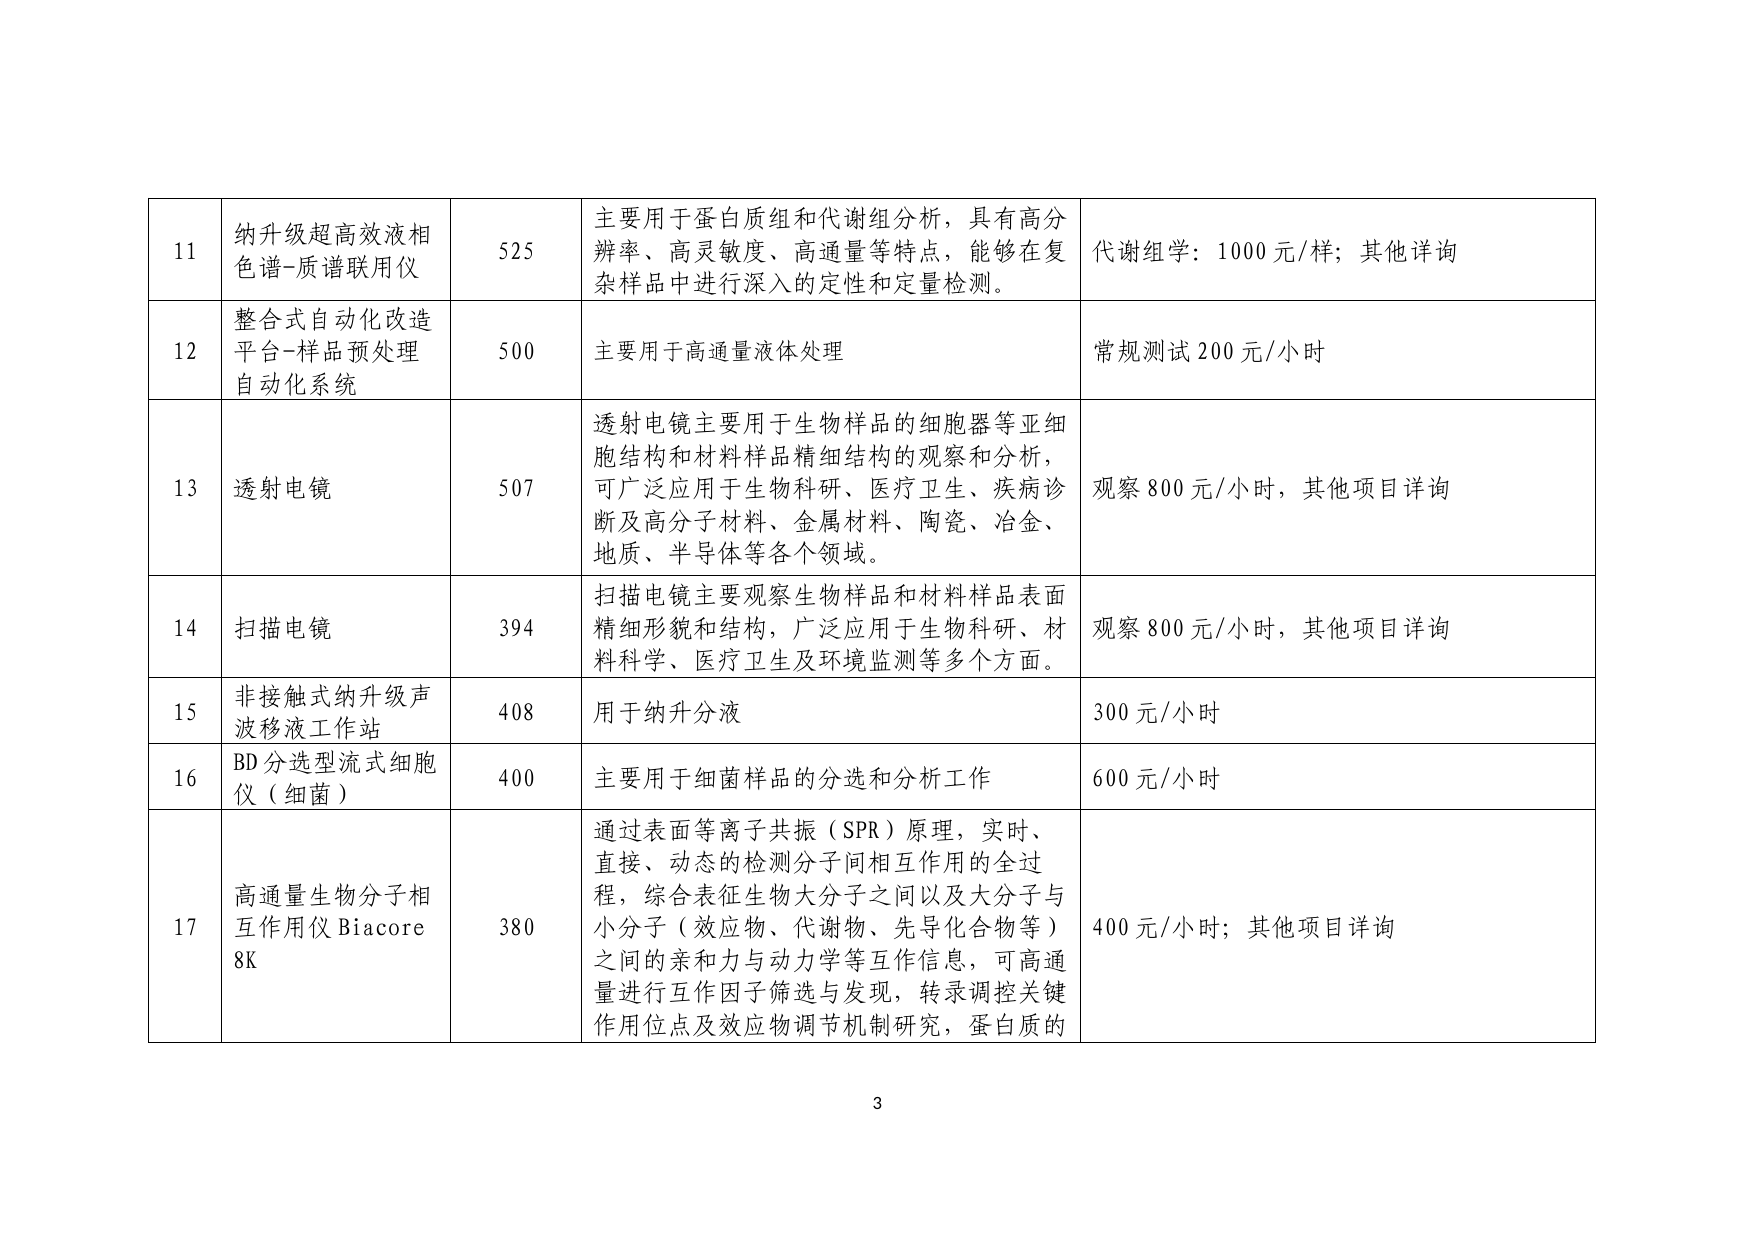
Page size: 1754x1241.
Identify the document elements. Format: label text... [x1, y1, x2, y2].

table_cell 12 [149, 301, 221, 398]
table_cell 507 [451, 400, 581, 575]
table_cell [222, 810, 450, 1042]
table_cell 用于纳升分液 [582, 678, 1080, 743]
table_cell 代谢组学：1000元/样；其他详询 [1081, 199, 1595, 300]
table_cell 14 [149, 576, 221, 677]
table_cell 主要用于高通量液体处理 [582, 301, 1080, 398]
table_cell 600元/小时 [1081, 744, 1595, 809]
table_cell 观察800元/小时，其他项目详询 [1081, 400, 1595, 575]
table_cell 525 [451, 199, 581, 300]
table_cell 380 [451, 810, 581, 1042]
table_cell 透射电镜主要用于生物样品的细胞器等亚细胞结构和材料样品精细结构的观察和分析，可广泛应用于生物科研、医疗卫生、疾病诊断及高分子材料、金属材料、陶瓷、冶金、地质、半导体等各个领域。 [582, 400, 1080, 575]
table_cell BD分选型流式细胞仪（细菌） [222, 744, 450, 809]
table_cell 300元/小时 [1081, 678, 1595, 743]
table_cell 纳升级超高效液相色谱-质谱联用仪 [222, 199, 450, 300]
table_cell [582, 810, 1080, 1042]
table_cell 非接触式纳升级声波移液工作站 [222, 678, 450, 743]
table_cell 主要用于细菌样品的分选和分析工作 [582, 744, 1080, 809]
table_cell 11 [149, 199, 221, 300]
table_cell 408 [451, 678, 581, 743]
table_cell 扫描电镜主要观察生物样品和材料样品表面精细形貌和结构，广泛应用于生物科研、材料科学、医疗卫生及环境监测等多个方面。 [582, 576, 1080, 677]
table_cell 500 [451, 301, 581, 398]
table_cell 常规测试200元/小时 [1081, 301, 1595, 398]
table_cell 15 [149, 678, 221, 743]
table_cell 主要用于蛋白质组和代谢组分析，具有高分辨率、高灵敏度、高通量等特点，能够在复杂样品中进行深入的定性和定量检测。 [582, 199, 1080, 300]
table_cell 400元/小时；其他项目详询 [1081, 810, 1595, 1042]
table_cell 扫描电镜 [222, 576, 450, 677]
table_cell 整合式自动化改造平台-样品预处理自动化系统 [222, 301, 450, 398]
table_cell 16 [149, 744, 221, 809]
table_cell 17 [149, 810, 221, 1042]
table_cell 观察800元/小时，其他项目详询 [1081, 576, 1595, 677]
table_cell 13 [149, 400, 221, 575]
table_cell 透射电镜 [222, 400, 450, 575]
table_cell 400 [451, 744, 581, 809]
table_cell 394 [451, 576, 581, 677]
